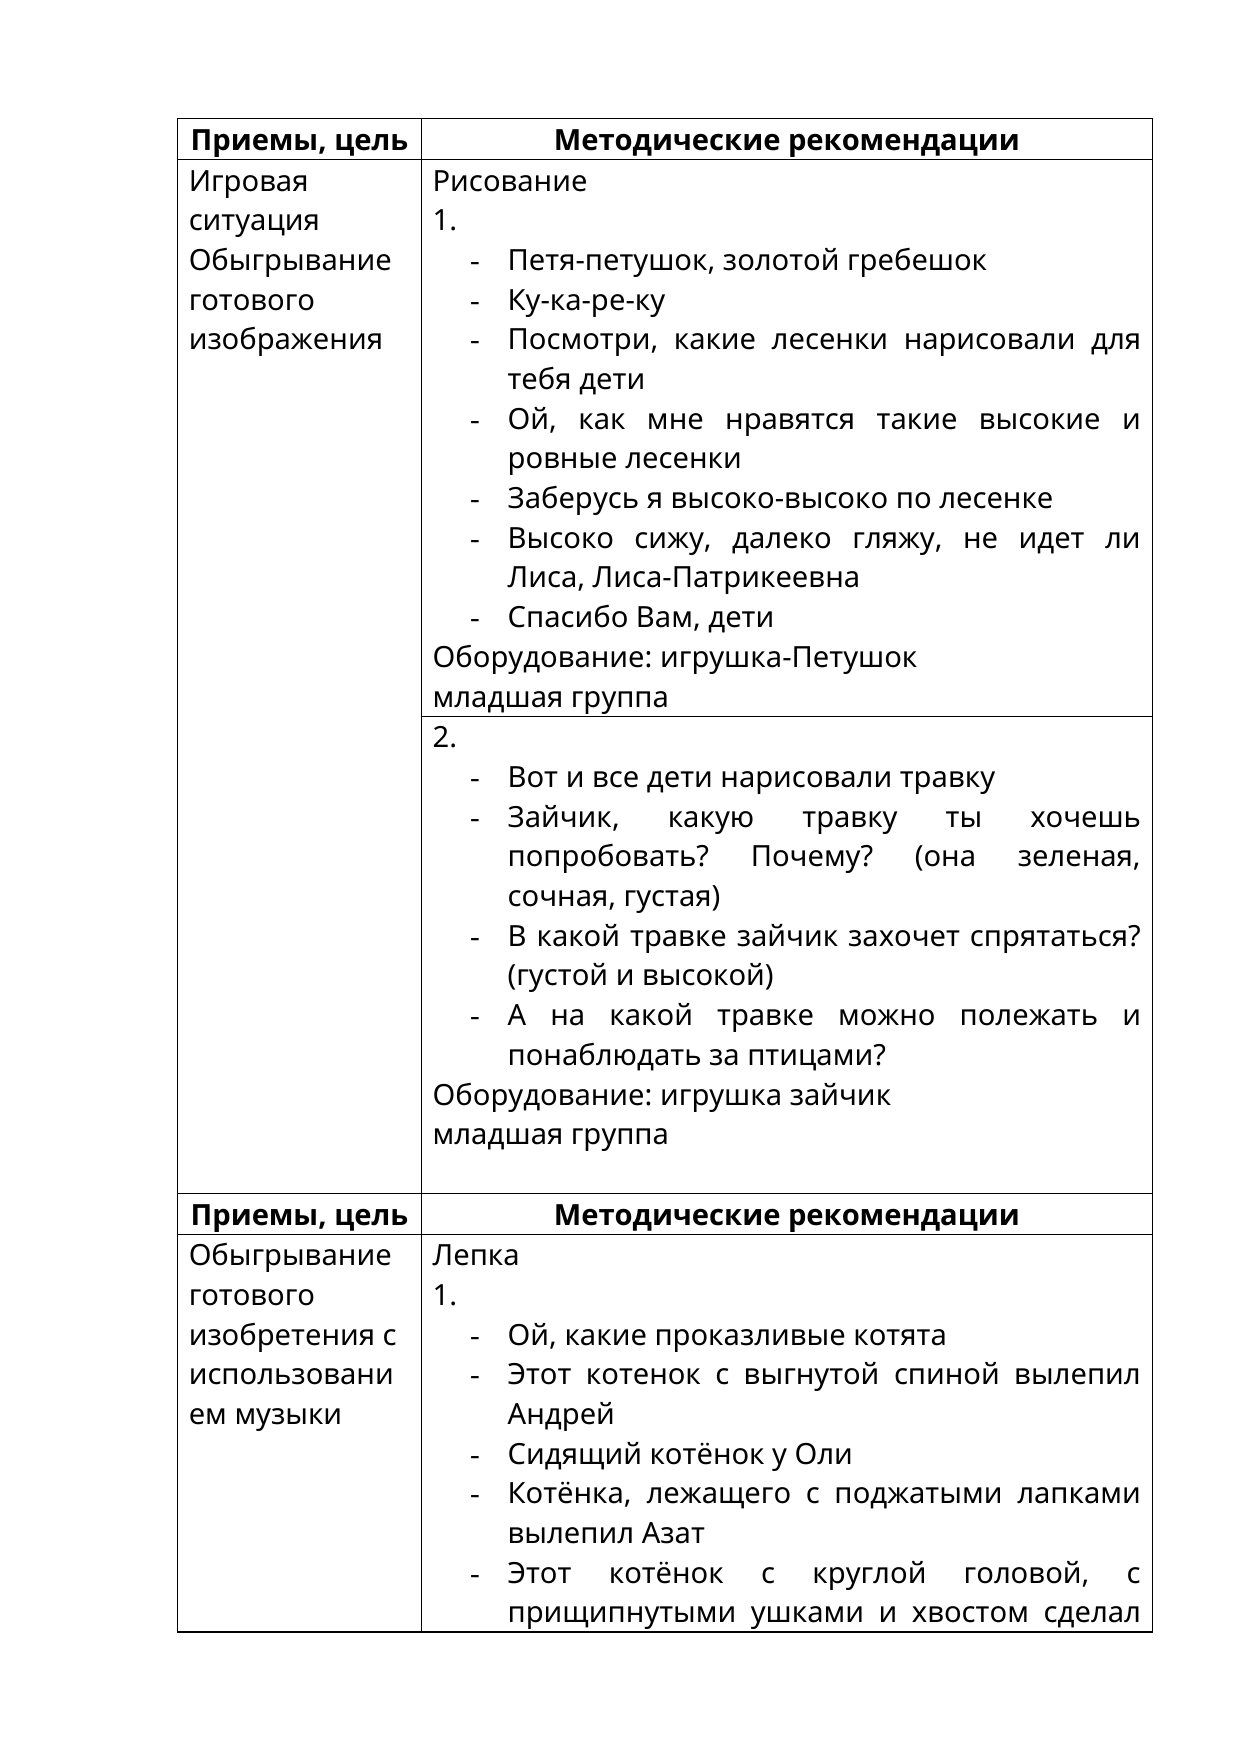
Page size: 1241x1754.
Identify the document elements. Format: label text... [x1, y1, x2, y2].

table_cell Игровая ситуация Обыгрывание готового изображения [178, 160, 421, 1193]
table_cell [178, 1235, 421, 1631]
table_header Методические рекомендации [422, 119, 1152, 159]
table_cell Приемы, цель [178, 1194, 421, 1233]
table_cell Методические рекомендации [422, 1194, 1152, 1233]
table_header Приемы, цель [178, 119, 421, 159]
table_cell Рисование 1. Петя-петушок, золотой гребешок Ку-ка-ре-ку Посмотри, какие лесенки нарисовали для тебя дети Ой, как мне нравятся такие высокие и ровные лесенки Заберусь я высоко-высоко по лесенке Высоко сижу, далеко гляжу, не идет ли Лиса, Лиса-Патрикеевна Спасибо Вам, дети Оборудование: игрушка-Петушок младшая группа [422, 160, 1152, 716]
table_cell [422, 1235, 1152, 1631]
table_cell 2. Вот и все дети нарисовали травку Зайчик, какую травку ты хочешь попробовать? Почему? (она зеленая, сочная, густая) В какой травке зайчик захочет спрятаться? (густой и высокой) А на какой травке можно полежать и понаблюдать за птицами? Оборудование: игрушка зайчик младшая группа [422, 717, 1152, 1193]
